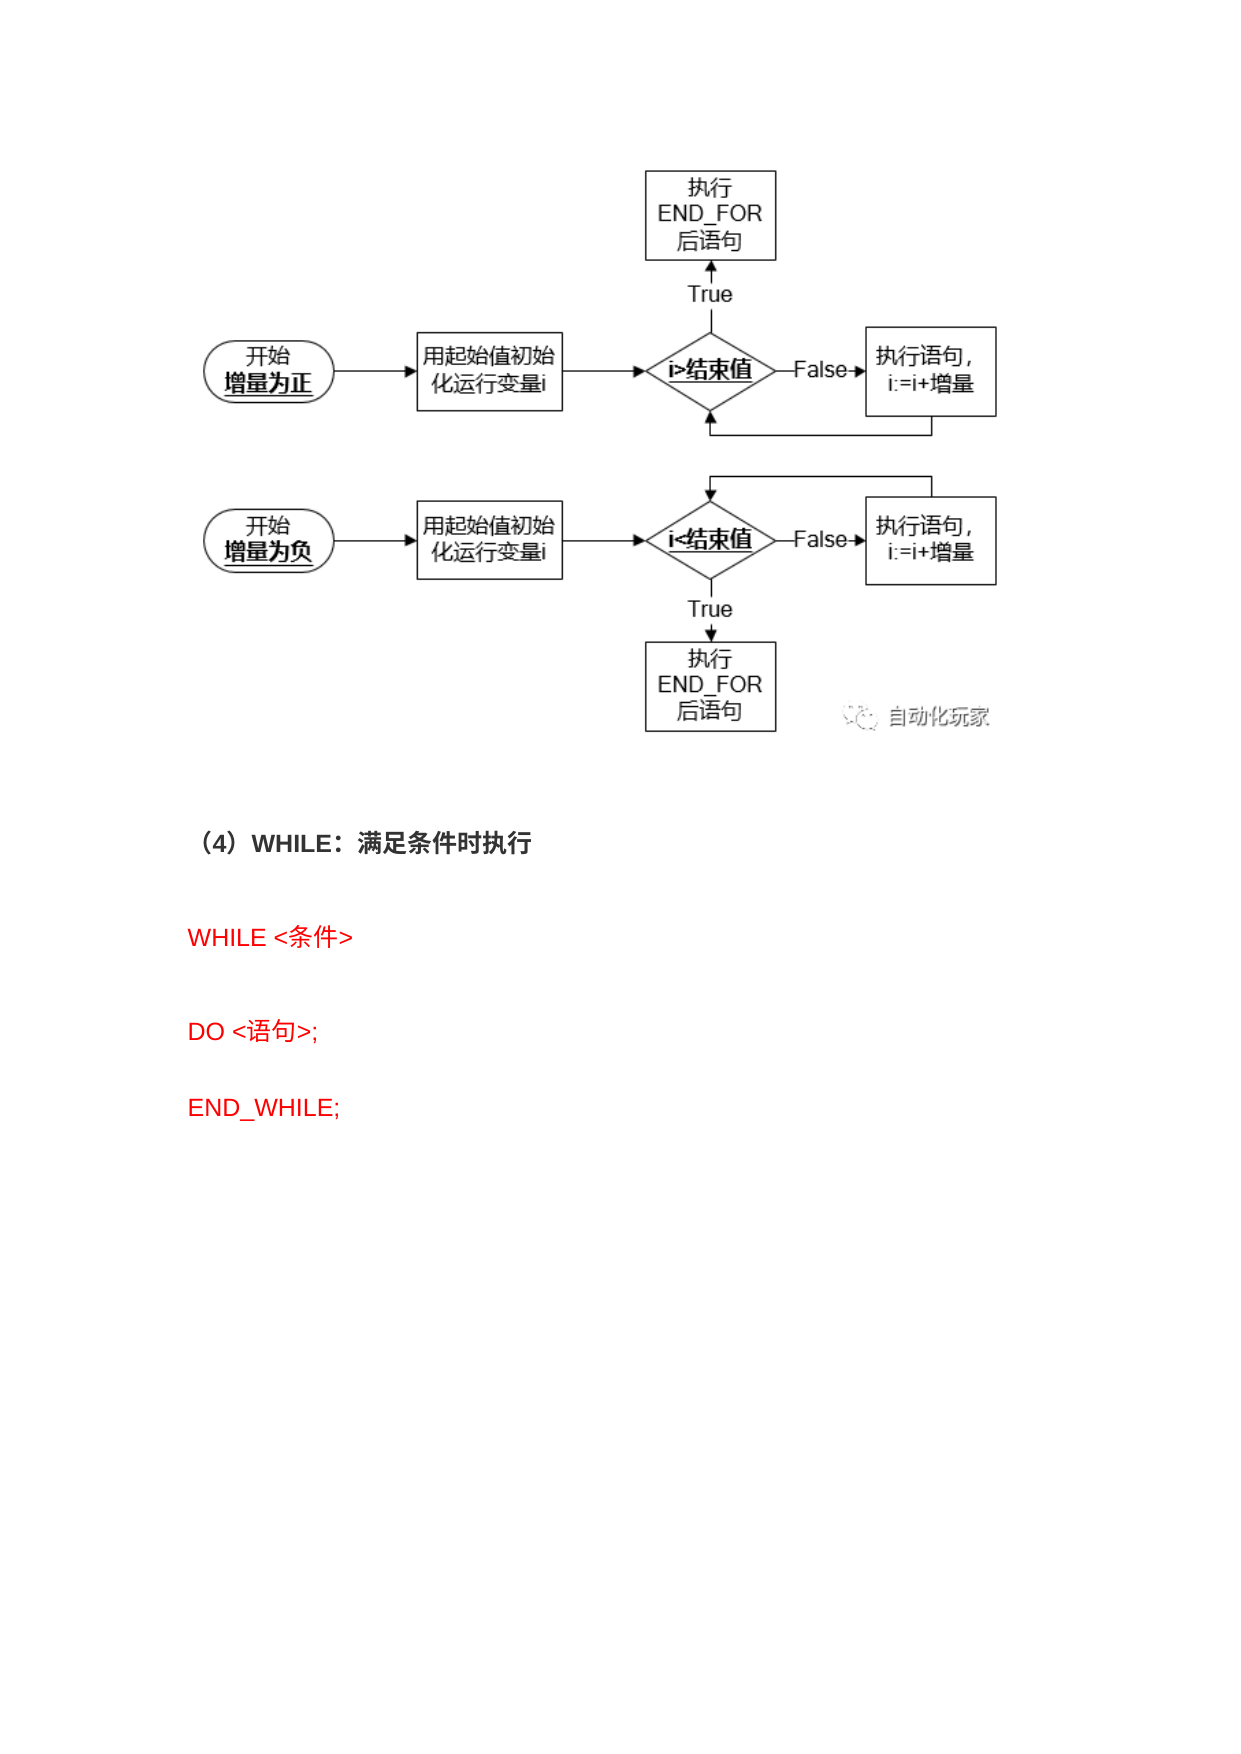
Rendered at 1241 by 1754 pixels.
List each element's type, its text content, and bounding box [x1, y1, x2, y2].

text （4）WHILE：满足条件时执行 [187, 809, 1053, 874]
text WHILE <条件> [187, 903, 1053, 968]
text DO <语句>; [187, 997, 1053, 1062]
text END_WHILE; [187, 1091, 1053, 1124]
picture [187, 162, 1015, 754]
